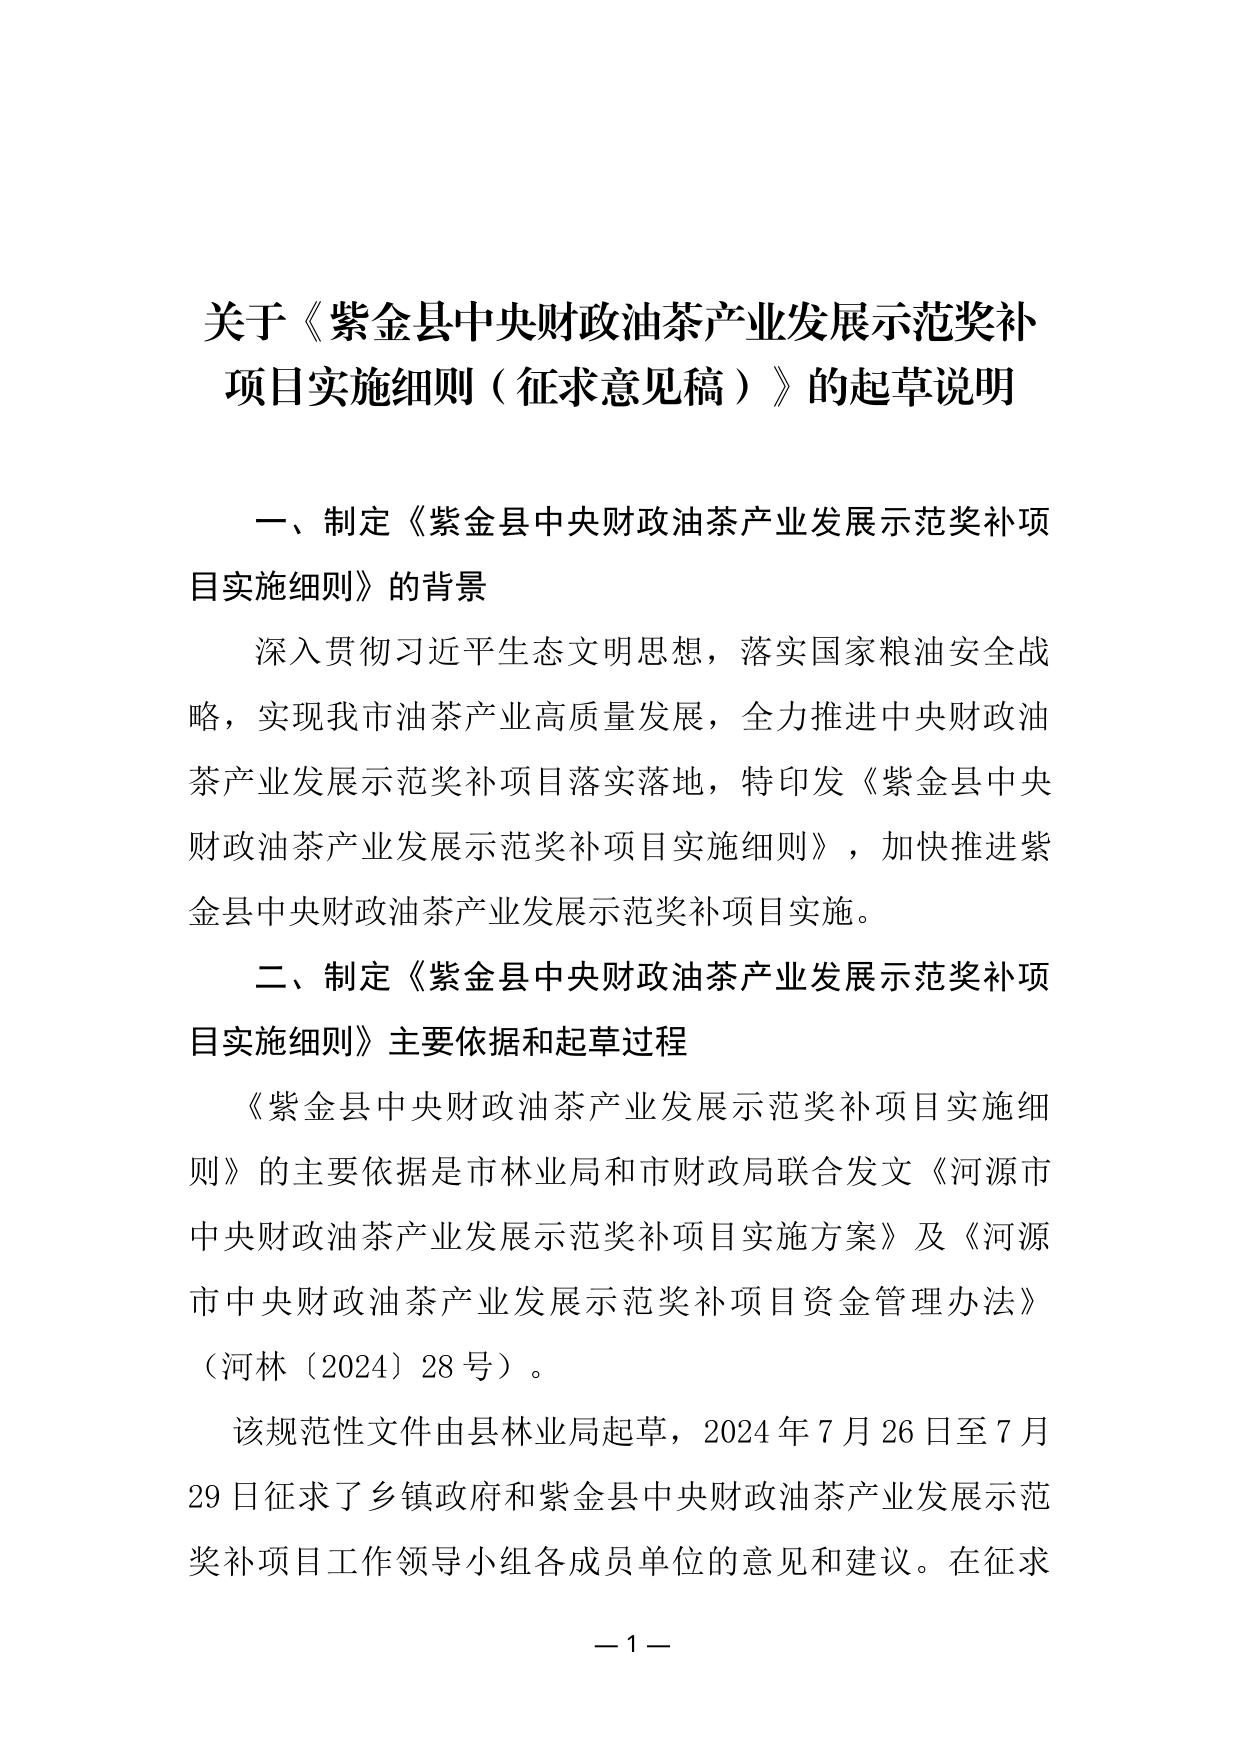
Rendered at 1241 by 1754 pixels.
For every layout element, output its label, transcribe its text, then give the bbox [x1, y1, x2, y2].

text 关于《紫金县中央财政油茶产业发展示范奖补项目实施细则（征求意见稿）》的起草说明 [187, 292, 1053, 422]
text 一、制定《紫金县中央财政油茶产业发展示范奖补项目实施细则》的背景 [187, 487, 1053, 617]
text 深入贯彻习近平生态文明思想，落实国家粮油安全战略，实现我市油茶产业高质量发展，全力推进中央财政油茶产业发展示范奖补项目落实落地，特印发《紫金县中央财政油茶产业发展示范奖补项目实施细则》，加快推进紫金县中央财政油茶产业发展示范奖补项目实施。 [187, 617, 1053, 942]
text 二、制定《紫金县中央财政油茶产业发展示范奖补项目实施细则》主要依据和起草过程 [187, 942, 1053, 1072]
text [187, 1397, 1053, 1592]
text 《紫金县中央财政油茶产业发展示范奖补项目实施细则》的主要依据是市林业局和市财政局联合发文《河源市中央财政油茶产业发展示范奖补项目实施方案》及《河源市中央财政油茶产业发展示范奖补项目资金管理办法》（河林〔2024〕28号）。 [187, 1072, 1053, 1397]
